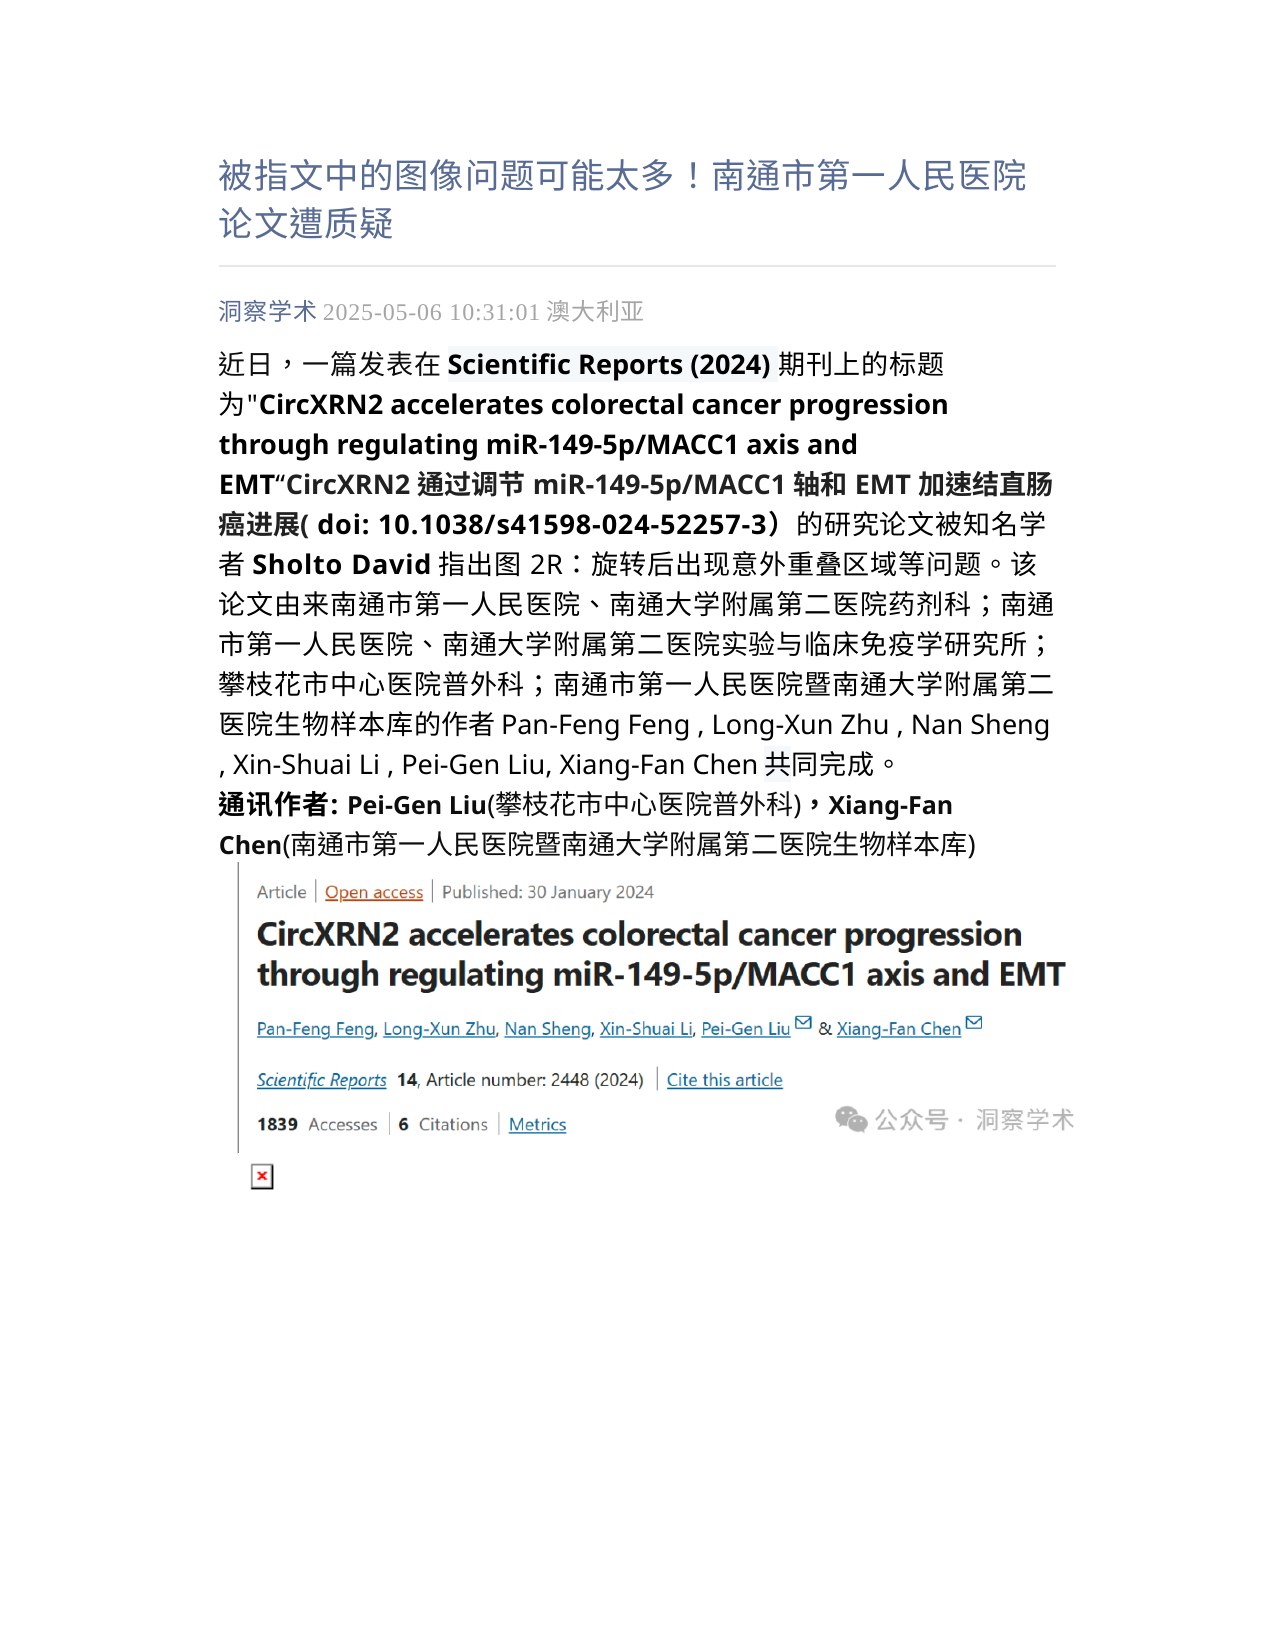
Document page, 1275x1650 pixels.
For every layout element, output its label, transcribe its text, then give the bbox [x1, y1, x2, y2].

list 洞察学术2025-05-06 10:31:01澳大利亚 [219, 287, 1056, 327]
title 被指文中的图像问题可能太多！南通市第一人民医院论文遭质疑 [219, 150, 1056, 265]
subtitle 通讯作者: Pei-Gen Liu(攀枝花市中心医院普外科)，Xiang-Fan Chen(南通市第一人民医院暨南通大学附属第二医院生物样本库) [219, 782, 1056, 862]
picture [237, 862, 1102, 1204]
subtitle 近日，一篇发表在Scientific Reports (2024) 期刊上的标题为"CircXRN2 accelerates colorectal cancer progression through regulating miR-149-5p/MACC1 axis and EMT“CircXRN2 通过调节 miR-149-5p/MACC1 轴和 EMT 加速结直肠癌进展( doi: 10.1038/s41598-024-52257-3）的研究论文被知名学者Sholto David指出图 2R：旋转后出现意外重叠区域等问题。该论文由来南通市第一人民医院、南通大学附属第二医院药剂科；南通市第一人民医院、南通大学附属第二医院实验与临床免疫学研究所；攀枝花市中心医院普外科；南通市第一人民医院暨南通大学附属第二医院生物样本库的作者Pan-Feng Feng , Long-Xun Zhu , Nan Sheng , Xin-Shuai Li , Pei-Gen Liu, Xiang-Fan Chen共同完成。 [219, 342, 1056, 782]
